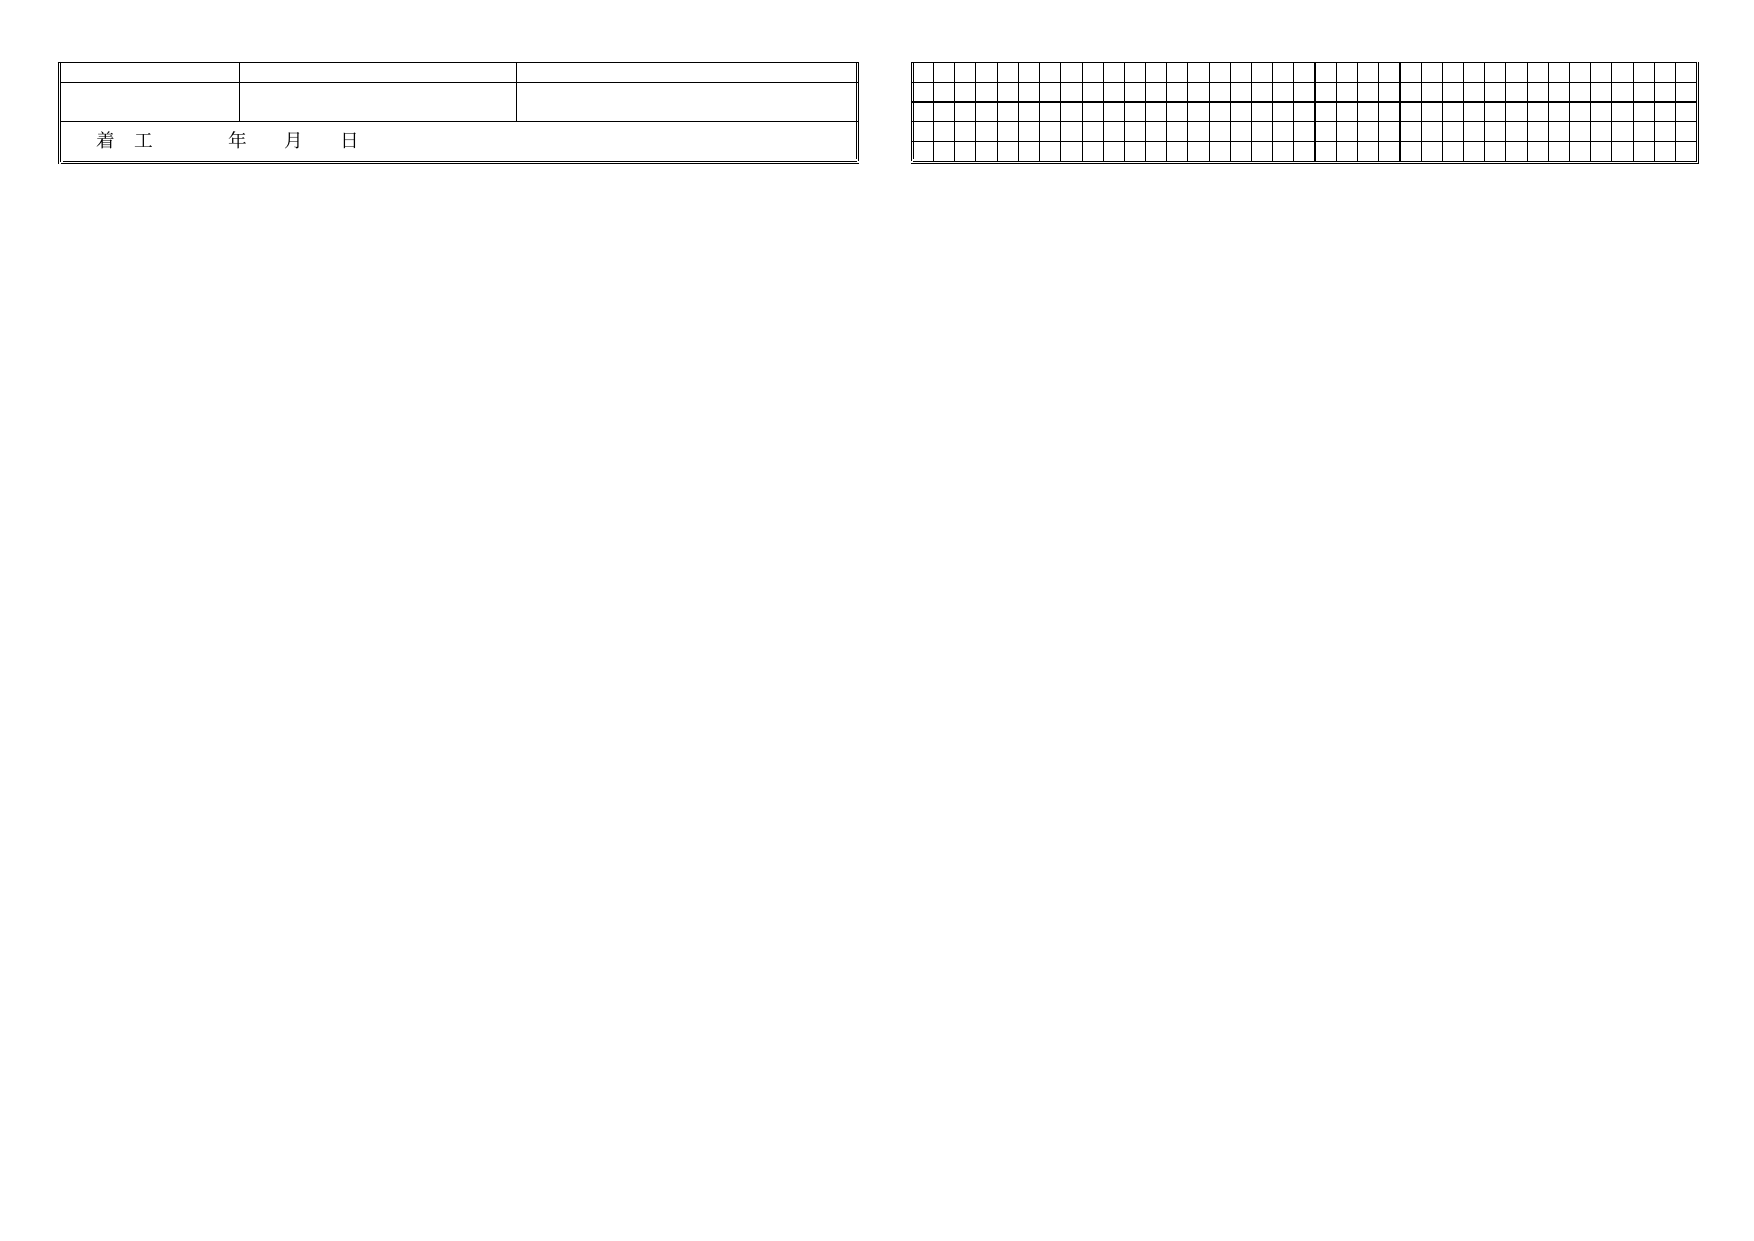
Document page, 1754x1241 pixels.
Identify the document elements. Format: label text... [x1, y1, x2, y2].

table_cell [1210, 142, 1230, 161]
table_cell [1231, 142, 1251, 161]
table_cell [934, 83, 954, 101]
table_cell [1294, 122, 1314, 141]
table_cell [1676, 142, 1696, 161]
table_cell [1146, 122, 1166, 141]
table_cell [1104, 83, 1124, 101]
table_cell [1294, 83, 1314, 101]
table_cell [1528, 122, 1548, 141]
table_cell [517, 83, 842, 121]
table_cell [1379, 83, 1399, 101]
table_cell [1591, 63, 1611, 82]
table_cell [1104, 142, 1124, 161]
table_cell [1676, 122, 1696, 141]
table_cell [955, 122, 975, 141]
table_cell [1422, 122, 1442, 141]
table_cell [1210, 122, 1230, 141]
table_cell [1061, 103, 1082, 121]
table_cell [1019, 142, 1039, 161]
table_cell [1104, 103, 1124, 121]
table_cell [1210, 63, 1230, 82]
table_cell [1634, 103, 1654, 121]
table_cell [955, 83, 975, 101]
table_cell [1146, 83, 1166, 101]
table_cell [1528, 142, 1548, 161]
table_cell [1401, 122, 1421, 141]
table_cell [1316, 103, 1336, 121]
table_cell [1273, 83, 1293, 101]
table_cell [517, 63, 842, 82]
table_cell [1612, 142, 1633, 161]
table_cell [934, 63, 954, 82]
table_cell [934, 103, 954, 121]
table_cell [1634, 83, 1654, 101]
table_cell [1485, 83, 1505, 101]
table_cell [998, 63, 1018, 82]
table_cell [1083, 83, 1103, 101]
table_cell [1549, 103, 1569, 121]
table_cell [913, 142, 933, 161]
table_cell [1125, 142, 1145, 161]
table_cell [1252, 63, 1272, 82]
table_cell [1040, 63, 1060, 82]
table_cell [914, 63, 933, 82]
table_cell [1570, 122, 1590, 141]
table_cell [1104, 63, 1124, 82]
table_cell [1549, 63, 1569, 82]
table_cell [1294, 63, 1314, 82]
table_cell [1591, 83, 1611, 101]
table_cell [1337, 103, 1357, 121]
table_cell [1401, 63, 1421, 82]
table_cell [1379, 63, 1399, 82]
table_cell 着工 年 月 日 竣工 年 月 日 [61, 122, 858, 161]
table_cell [1040, 122, 1060, 141]
table_cell [998, 122, 1018, 141]
table_cell [1167, 63, 1187, 82]
table_cell [1083, 122, 1103, 141]
table_cell [1676, 103, 1696, 121]
table_cell [1676, 63, 1696, 82]
table_cell [1528, 83, 1548, 101]
table_cell [1655, 142, 1675, 161]
table_cell [1019, 103, 1039, 121]
table_cell [1528, 103, 1548, 121]
table_cell [1591, 122, 1611, 141]
table_cell [1506, 83, 1527, 101]
table_cell [1443, 83, 1463, 101]
table_cell [1104, 122, 1124, 141]
table_cell [1273, 103, 1293, 121]
table_cell [1506, 142, 1527, 161]
table_cell [1655, 122, 1675, 141]
table_cell [1188, 142, 1209, 161]
table_cell [1634, 122, 1654, 141]
table_cell [1464, 63, 1484, 82]
table_cell [914, 103, 933, 121]
table_cell [1167, 142, 1187, 161]
table_cell [1061, 122, 1082, 141]
table_cell [1125, 63, 1145, 82]
table_cell [240, 83, 516, 121]
table_cell [1061, 63, 1082, 82]
table_cell [1019, 122, 1039, 141]
table_cell [1379, 142, 1399, 161]
table_cell [998, 142, 1018, 161]
table_cell [1083, 103, 1103, 121]
table_cell [934, 142, 954, 161]
table_cell [1443, 63, 1463, 82]
table_cell [1188, 63, 1209, 82]
table_cell [1422, 142, 1442, 161]
table_cell [1506, 63, 1527, 82]
table_cell [1188, 122, 1209, 141]
table_cell [1273, 142, 1293, 161]
table_cell [1337, 63, 1357, 82]
table_cell [1485, 142, 1505, 161]
table_cell [1379, 103, 1399, 121]
table_cell [1612, 122, 1633, 141]
table_cell [1612, 103, 1633, 121]
table_cell [976, 122, 997, 141]
table_cell [1485, 122, 1505, 141]
table_cell [1443, 103, 1463, 121]
table_cell [1443, 142, 1463, 161]
table_cell [1401, 103, 1421, 121]
table_cell [1294, 103, 1314, 121]
table_cell [1549, 142, 1569, 161]
table_cell [61, 83, 239, 121]
table_cell [1167, 122, 1187, 141]
table_cell [1485, 103, 1505, 121]
table_cell [1655, 63, 1675, 82]
table_cell [1040, 103, 1060, 121]
table_cell [1570, 103, 1590, 121]
table_cell [1273, 122, 1293, 141]
table_cell [955, 142, 975, 161]
table_cell [1464, 103, 1484, 121]
table_cell [1316, 83, 1336, 101]
table_cell [1676, 83, 1696, 101]
table_cell [1252, 142, 1272, 161]
table_cell [1019, 63, 1039, 82]
table_cell [998, 83, 1018, 101]
table_cell [1591, 142, 1611, 161]
table_cell [1634, 63, 1654, 82]
table_cell [1634, 142, 1654, 161]
table_cell [1612, 63, 1633, 82]
table_cell [1188, 103, 1209, 121]
table_cell [1316, 142, 1336, 161]
table_cell [1146, 63, 1166, 82]
table_cell [1125, 122, 1145, 141]
table_cell [1061, 83, 1082, 101]
table_cell [1358, 103, 1378, 121]
table_cell [1231, 103, 1251, 121]
table_cell [1231, 63, 1251, 82]
table_cell [1316, 63, 1336, 82]
table_cell [914, 83, 933, 101]
table_cell [1549, 83, 1569, 101]
table_cell [1464, 142, 1484, 161]
table_cell [1167, 83, 1187, 101]
table_cell [976, 142, 997, 161]
table_cell [934, 122, 954, 141]
table_cell [1655, 103, 1675, 121]
table_cell [1506, 103, 1527, 121]
table_cell [1337, 122, 1357, 141]
table_cell [1188, 83, 1209, 101]
table_cell [1401, 83, 1421, 101]
table_cell [1549, 122, 1569, 141]
table_cell [1125, 103, 1145, 121]
table_cell [976, 63, 997, 82]
table_cell [1337, 142, 1357, 161]
table_cell [1464, 83, 1484, 101]
table_cell [1422, 83, 1442, 101]
table_cell [1506, 122, 1527, 141]
table_cell [976, 103, 997, 121]
table_cell [998, 103, 1018, 121]
table_cell [1294, 142, 1314, 161]
table_cell [1422, 63, 1442, 82]
table_cell [1358, 63, 1378, 82]
table_cell [1358, 142, 1378, 161]
table_cell [1125, 83, 1145, 101]
table_cell [1210, 83, 1230, 101]
table_cell [1337, 83, 1357, 101]
table_cell [1040, 142, 1060, 161]
table_cell [1570, 142, 1590, 161]
table_cell [1443, 122, 1463, 141]
table_cell [1167, 103, 1187, 121]
table_cell [1591, 103, 1611, 121]
table_cell [1485, 63, 1505, 82]
table_cell [1146, 142, 1166, 161]
table_cell [914, 122, 933, 141]
table_cell [842, 63, 856, 82]
table_cell [1210, 103, 1230, 121]
table_cell [1083, 63, 1103, 82]
table_cell [1146, 103, 1166, 121]
table_cell [1231, 83, 1251, 101]
table_cell [1083, 142, 1103, 161]
table_cell [1464, 122, 1484, 141]
table_cell [976, 83, 997, 101]
table_cell [1252, 103, 1272, 121]
table_cell [1252, 122, 1272, 141]
table_cell [1528, 63, 1548, 82]
table_cell [1273, 63, 1293, 82]
table_cell [1401, 142, 1421, 161]
table_cell [1422, 103, 1442, 121]
table_cell [1570, 83, 1590, 101]
table_cell [1040, 83, 1060, 101]
table_cell [842, 83, 856, 121]
table_cell [1570, 63, 1590, 82]
table_cell [61, 63, 239, 82]
table_cell [1316, 122, 1336, 141]
table_cell [1252, 83, 1272, 101]
table_cell [240, 63, 516, 82]
table_cell [1379, 122, 1399, 141]
table_cell [1358, 83, 1378, 101]
table_cell [1612, 83, 1633, 101]
table_cell [1358, 122, 1378, 141]
table_cell [1061, 142, 1082, 161]
table_cell [955, 103, 975, 121]
table_cell [1019, 83, 1039, 101]
table_cell [955, 63, 975, 82]
table_cell [1231, 122, 1251, 141]
table_cell [1655, 83, 1675, 101]
